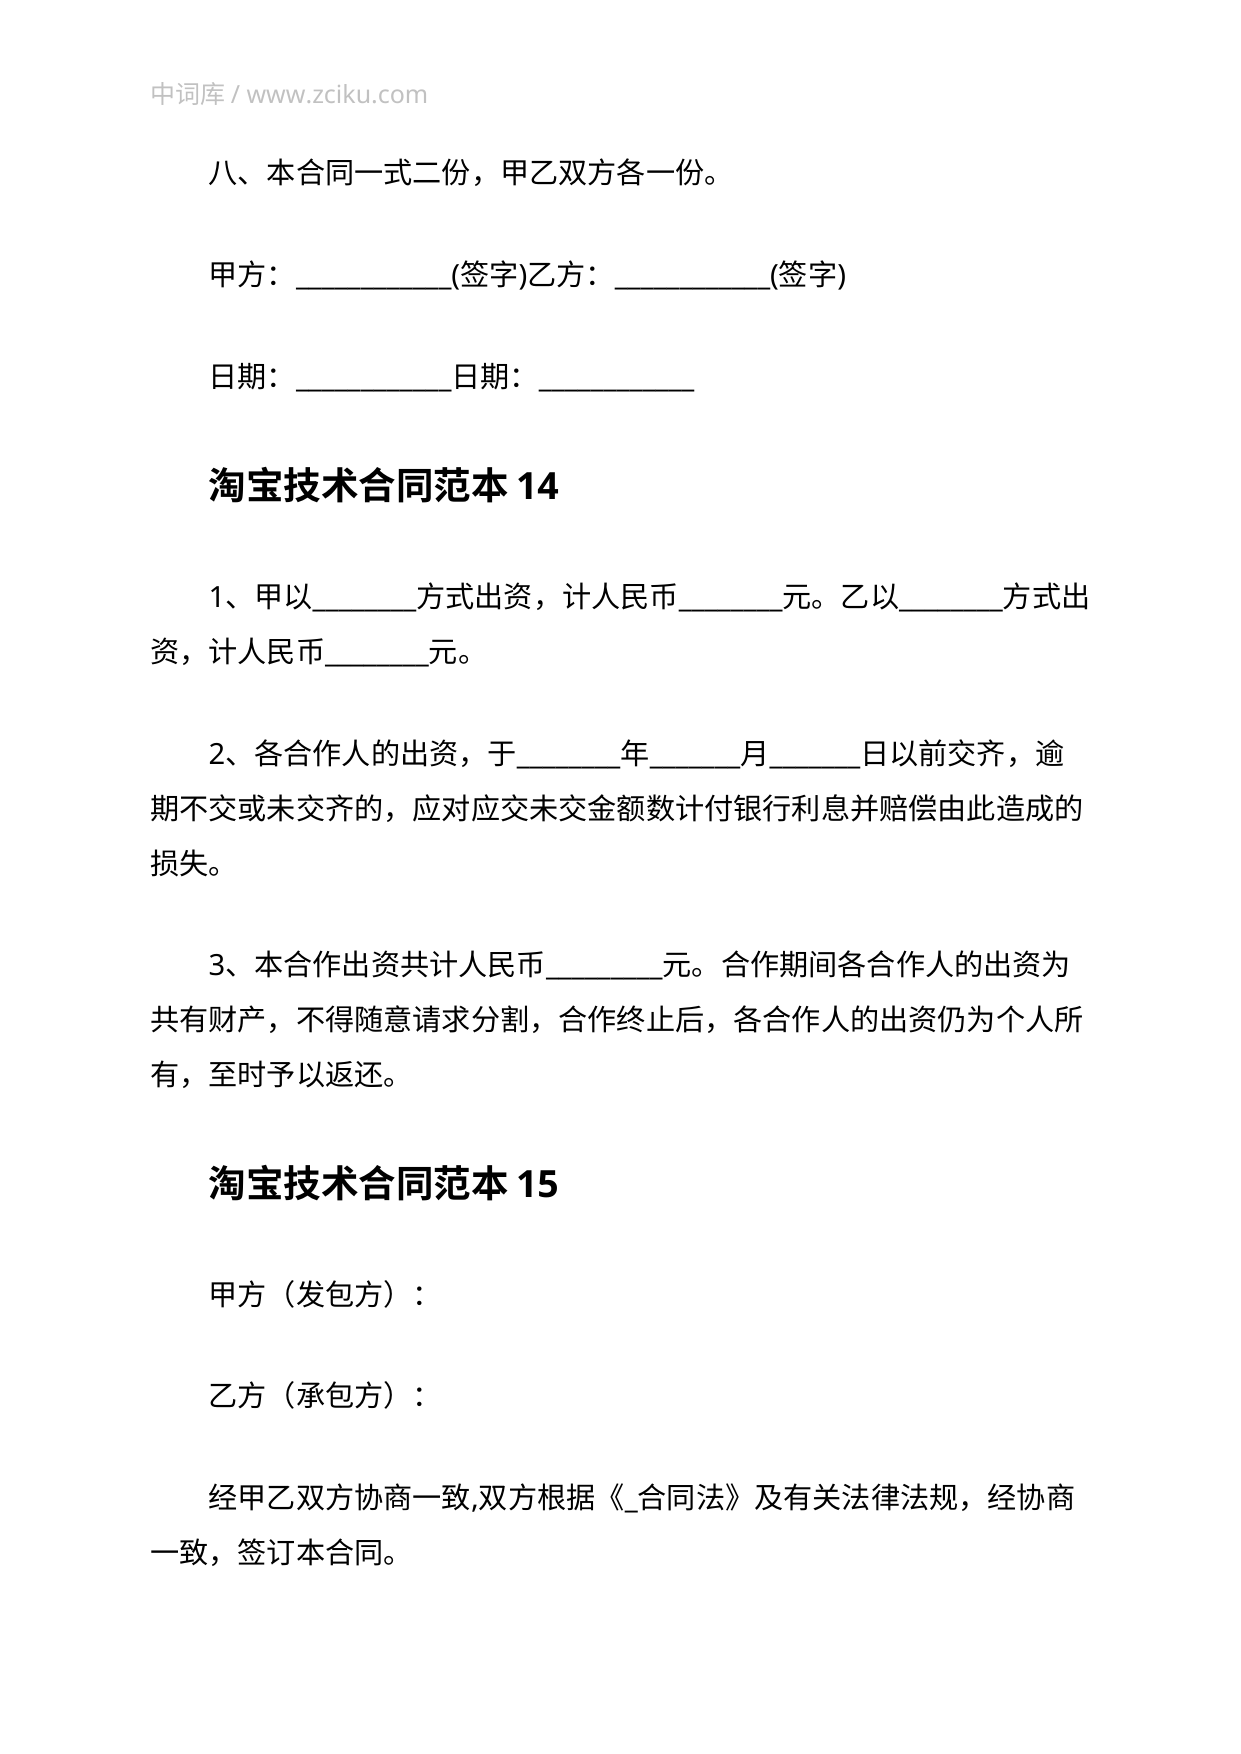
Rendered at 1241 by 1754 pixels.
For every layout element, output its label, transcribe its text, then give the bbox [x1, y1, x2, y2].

text 甲方（发包方）： [150, 1271, 1090, 1313]
text 乙方（承包方）： [150, 1373, 1090, 1415]
text 2、各合作人的出资，于________年_______月_______日以前交齐，逾期不交或未交齐的，应对应交未交金额数计付银行利息并赔偿由此造成的损失。 [150, 730, 1090, 882]
text 3、本合作出资共计人民币_________元。合作期间各合作人的出资为共有财产，不得随意请求分割，合作终止后，各合作人的出资仍为个人所有，至时予以返还。 [150, 942, 1090, 1094]
text 1、甲以________方式出资，计人民币________元。乙以________方式出资，计人民币________元。 [150, 573, 1090, 671]
text 淘宝技术合同范本14 [150, 456, 1090, 510]
text 经甲乙双方协商一致,双方根据《_合同法》及有关法律法规，经协商一致，签订本合同。 [150, 1475, 1090, 1572]
text 淘宝技术合同范本15 [150, 1154, 1090, 1208]
text 甲方：____________(签字)乙方：____________(签字) [150, 252, 1090, 294]
text 日期：____________日期：____________ [150, 354, 1090, 396]
text 八、本合同一式二份，甲乙双方各一份。 [150, 150, 1090, 192]
